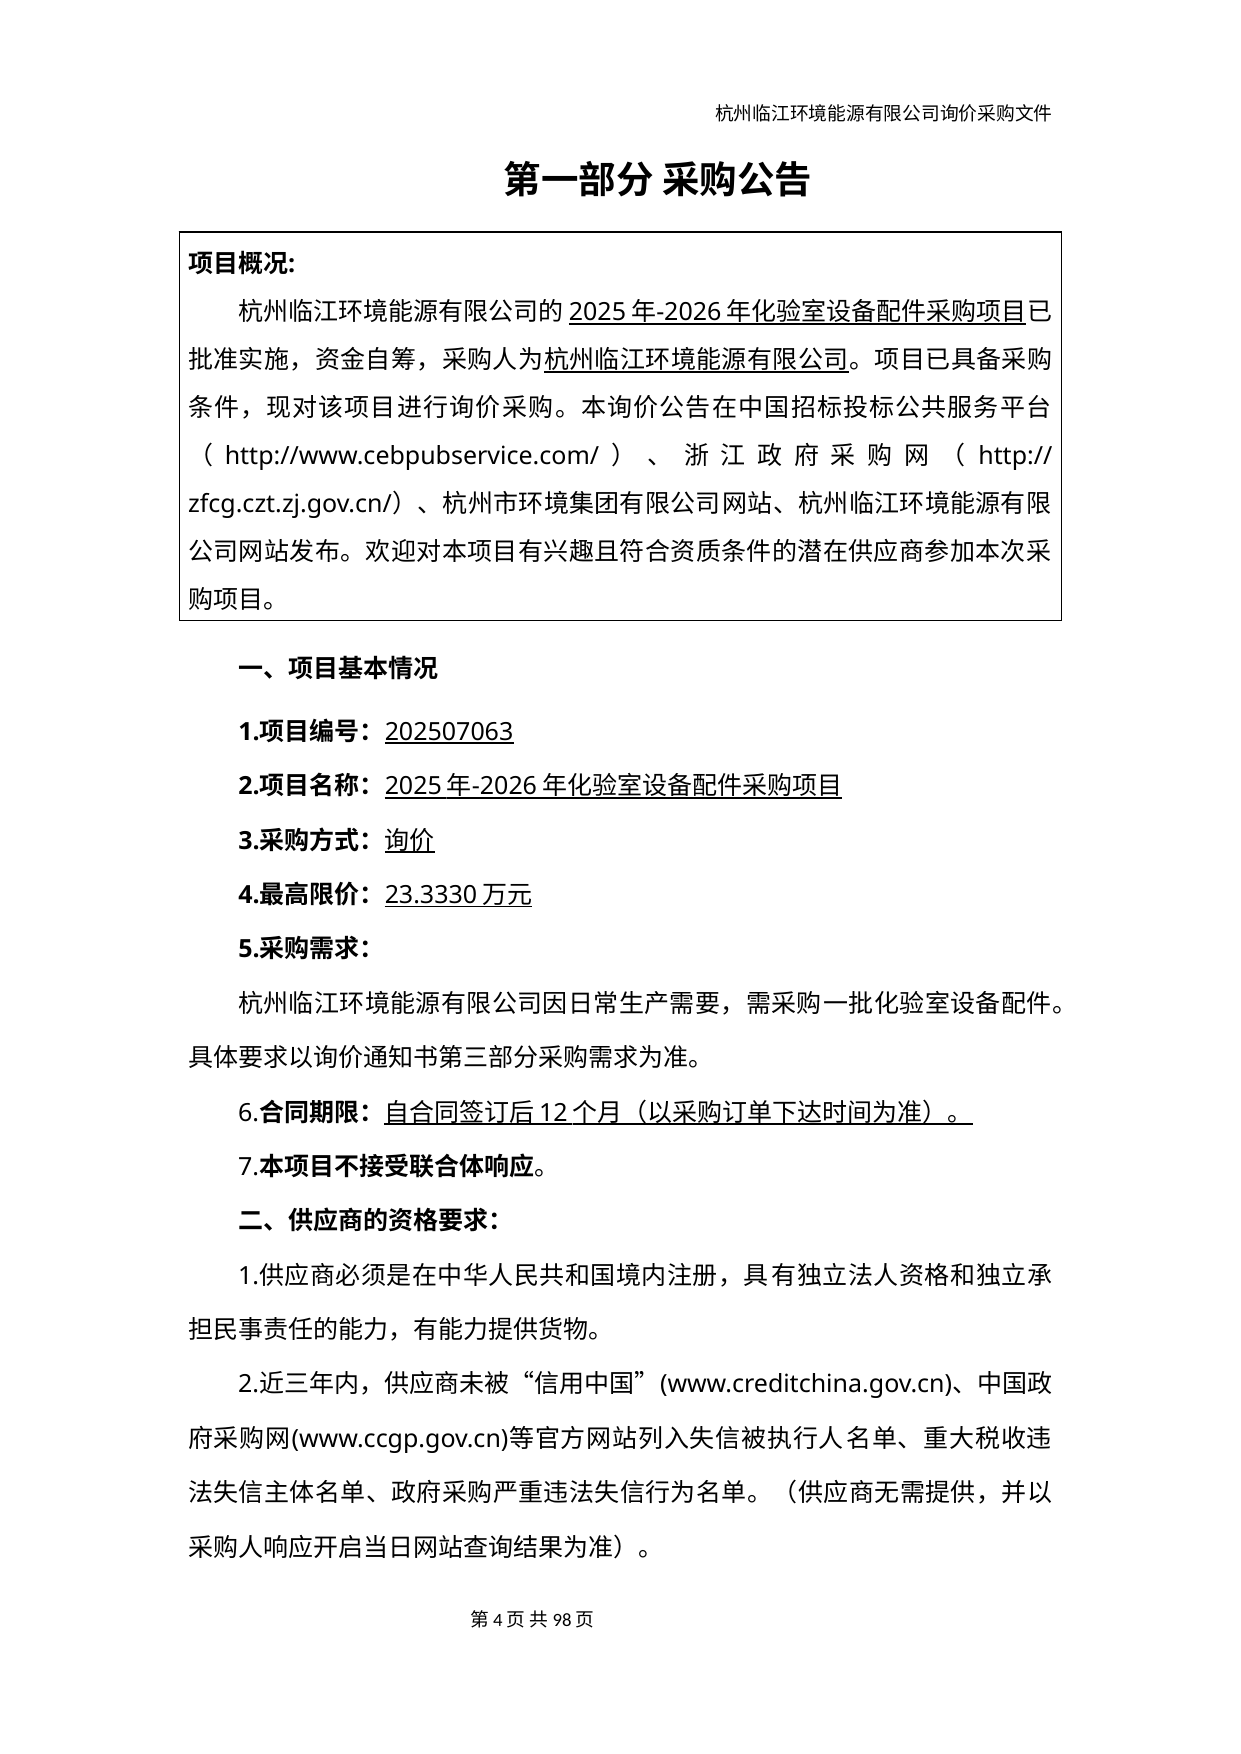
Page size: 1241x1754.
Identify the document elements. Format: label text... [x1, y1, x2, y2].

text 2.项目名称：2025年-2026年化验室设备配件采购项目 [188, 766, 1052, 802]
text 4.最高限价：23.3330万元 [188, 874, 1052, 911]
text 第一部分 采购公告 [188, 150, 1052, 204]
subtitle 一、项目基本情况 [188, 648, 1052, 684]
text 项目概况: [180, 233, 1061, 279]
text 7.本项目不接受联合体响应。 [188, 1146, 1052, 1183]
text 杭州临江环境能源有限公司因日常生产需要，需采购一批化验室设备配件。具体要求以询价通知书第三部分采购需求为准。 [188, 983, 1052, 1074]
text 6.合同期限：自合同签订后12个月（以采购订单下达时间为准）。 [188, 1092, 1052, 1128]
text 5.采购需求： [188, 929, 1052, 965]
text 杭州临江环境能源有限公司的2025年-2026年化验室设备配件采购项目已批准实施，资金自筹，采购人为杭州临江环境能源有限公司。项目已具备采购条件，现对该项目进行询价采购。本询价公告在中国招标投标公共服务平台（http://www.cebpubservice.com/）、浙江政府采购网（http://zfcg.czt.zj.gov.cn/）、杭州市环境集团有限公司网站、杭州临江环境能源有限公司网站发布。欢迎对本项目有兴趣且符合资质条件的潜在供应商参加本次采购项目。 [180, 279, 1061, 620]
text 3.采购方式：询价 [188, 820, 1052, 856]
text 1.项目编号：202507063 [188, 711, 1052, 748]
text 1.供应商必须是在中华人民共和国境内注册，具有独立法人资格和独立承担民事责任的能力，有能力提供货物。 [188, 1255, 1052, 1346]
text 二、供应商的资格要求： [188, 1201, 1052, 1237]
text 2.近三年内，供应商未被“信用中国”(www.creditchina.gov.cn)、中国政府采购网(www.ccgp.gov.cn)等官方网站列入失信被执行人名单、重大税收违法失信主体名单、政府采购严重违法失信行为名单。（供应商无需提供，并以采购人响应开启当日网站查询结果为准）。 [188, 1364, 1052, 1563]
